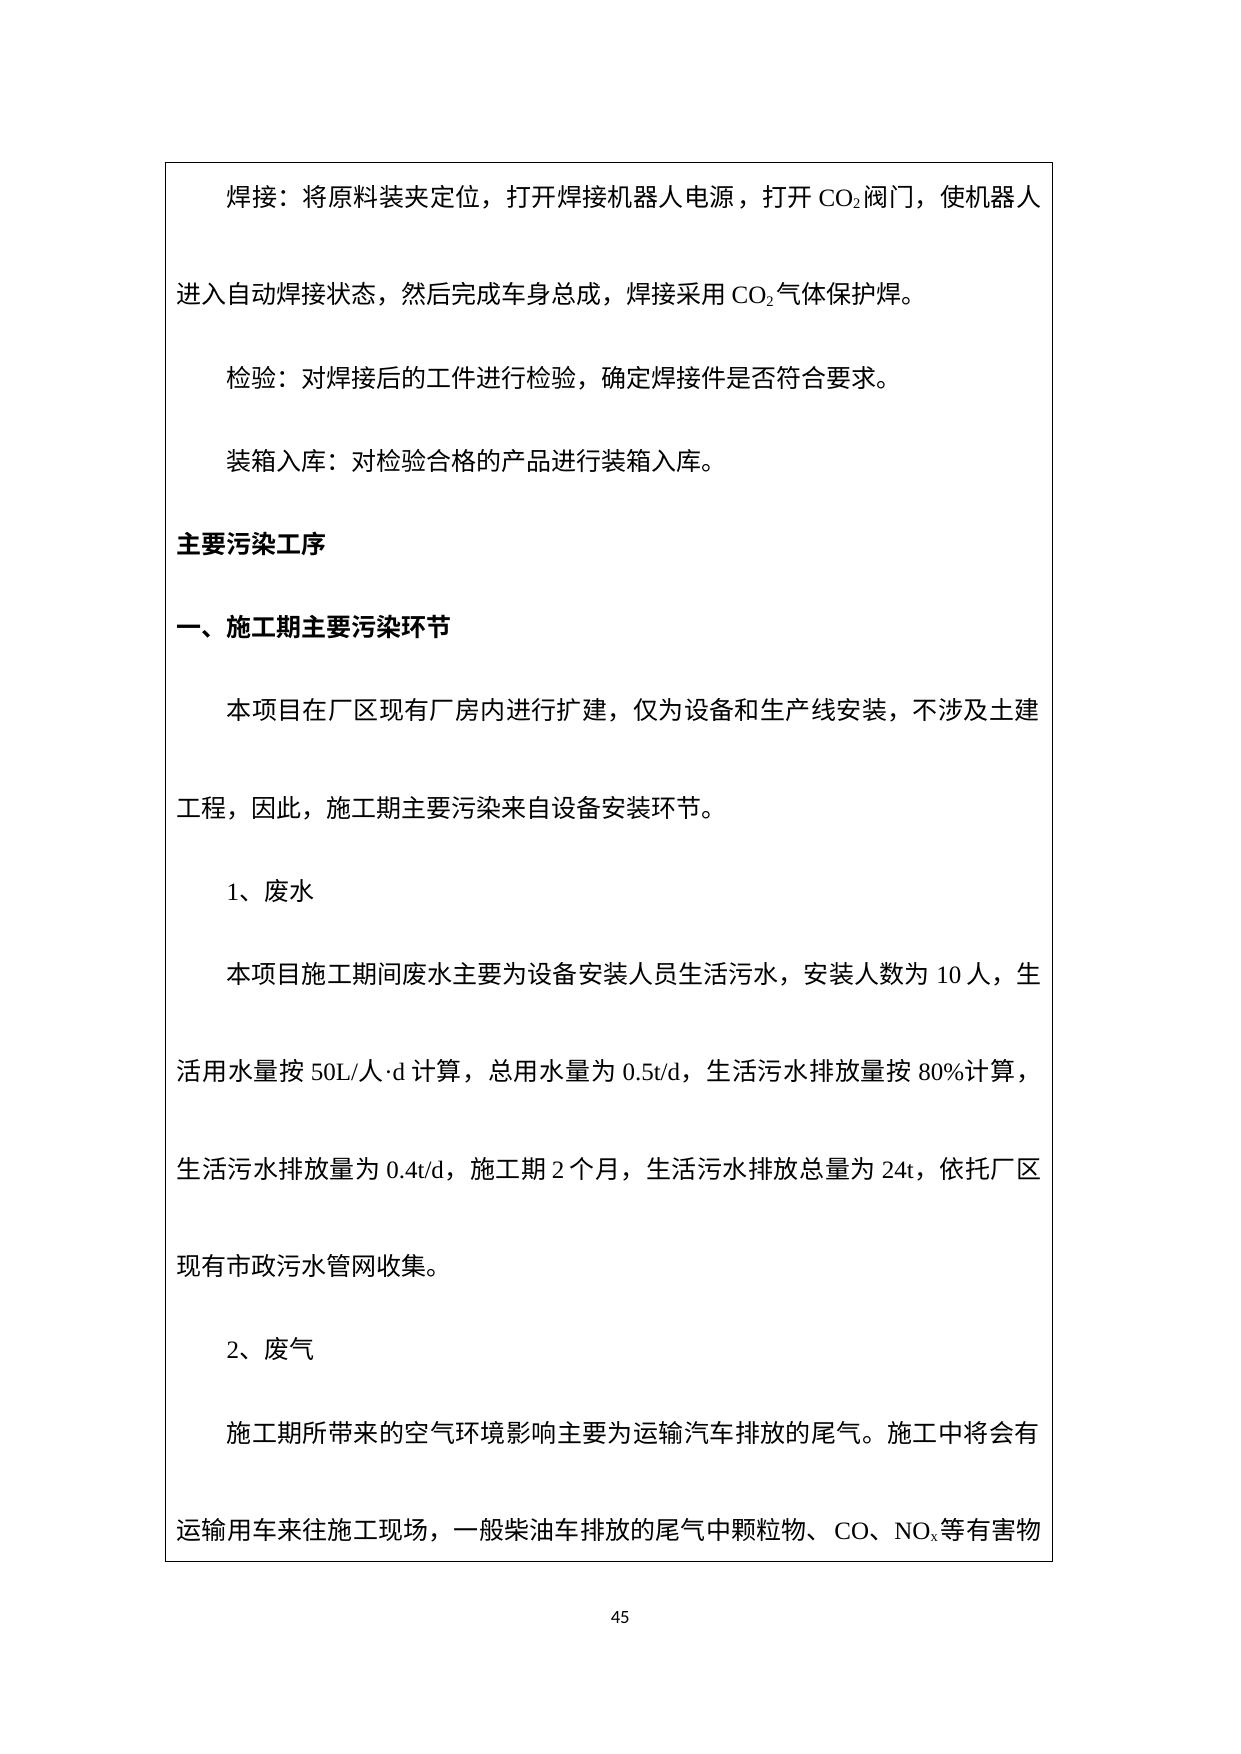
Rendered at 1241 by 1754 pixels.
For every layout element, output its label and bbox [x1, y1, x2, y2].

table_header [166, 163, 1052, 1561]
